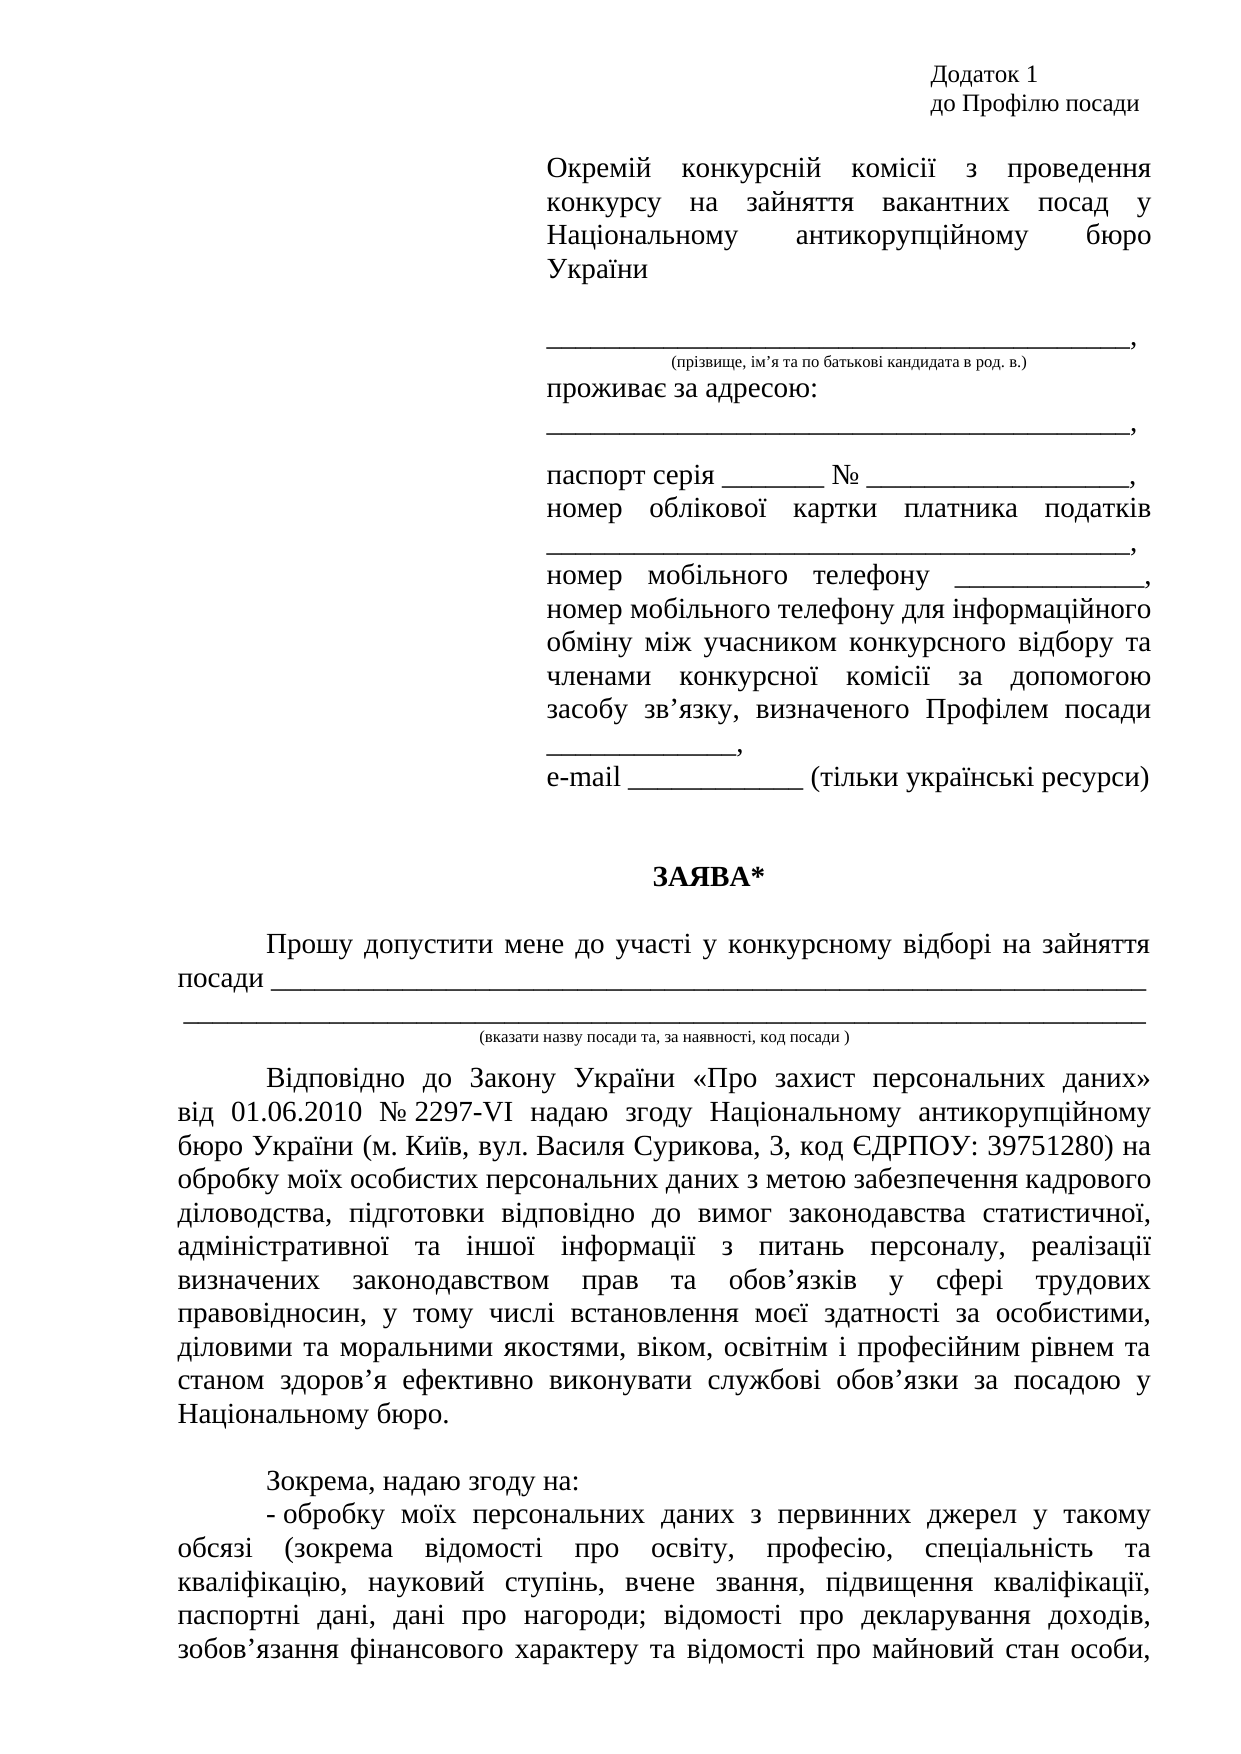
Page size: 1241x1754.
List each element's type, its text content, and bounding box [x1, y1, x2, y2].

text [177, 1497, 1152, 1664]
text e-mail ____________ (тільки українські ресурси) [546, 759, 1152, 792]
text паспорт серія _______ № __________________, [546, 457, 1152, 490]
text Відповідно до Закону України «Про захист персональних даних» від 01.06.2010 № 2297-VІ надаю згоду Національному антикорупційному бюро України (м. Київ, вул. Василя Сурикова, 3, код ЄДРПОУ: 39751280) на обробку моїх особистих персональних даних з метою забезпечення кадрового діловодства, підготовки відповідно до вимог законодавства статистичної, адміністративної та іншої інформації з питань персоналу, реалізації визначених законодавством прав та обов’язків у сфері трудових правовідносин, у тому числі встановлення моєї здатності за особистими, діловими та моральними якостями, віком, освітнім і професійним рівнем та станом здоров’я ефективно виконувати службові обов’язки за посадою у Національному бюро. [177, 1061, 1152, 1429]
text Додаток 1 [930, 59, 1152, 88]
text до Профілю посади [930, 88, 1152, 117]
text ________________________________________, [546, 404, 1152, 438]
text Окремій конкурсній комісії з проведення конкурсу на зайняття вакантних посад у Національному антикорупційному бюро України [546, 150, 1152, 284]
text ________________________________________, [546, 318, 1152, 351]
text проживає за адресою: [546, 371, 1152, 404]
text __________________________________________________________________ (вказати назву посади та, за наявності, код посади ) [177, 993, 1152, 1061]
text номер облікової картки платника податків ________________________________________, [546, 490, 1152, 557]
text (прізвище, ім’я та по батькові кандидата в род. в.) [546, 351, 1152, 371]
text Прошу допустити мене до участі у конкурсному відборі на зайняття посади ____________________________________________________________ [177, 926, 1152, 993]
text Зокрема, надаю згоду на: [177, 1463, 1152, 1497]
text ЗАЯВА* [177, 859, 1152, 893]
text номер мобільного телефону _____________, номер мобільного телефону для інформаційного обміну між учасником конкурсного відбору та членами конкурсної комісії за допомогою засобу зв’язку, визначеного Профілем посади _____________, [546, 557, 1152, 759]
